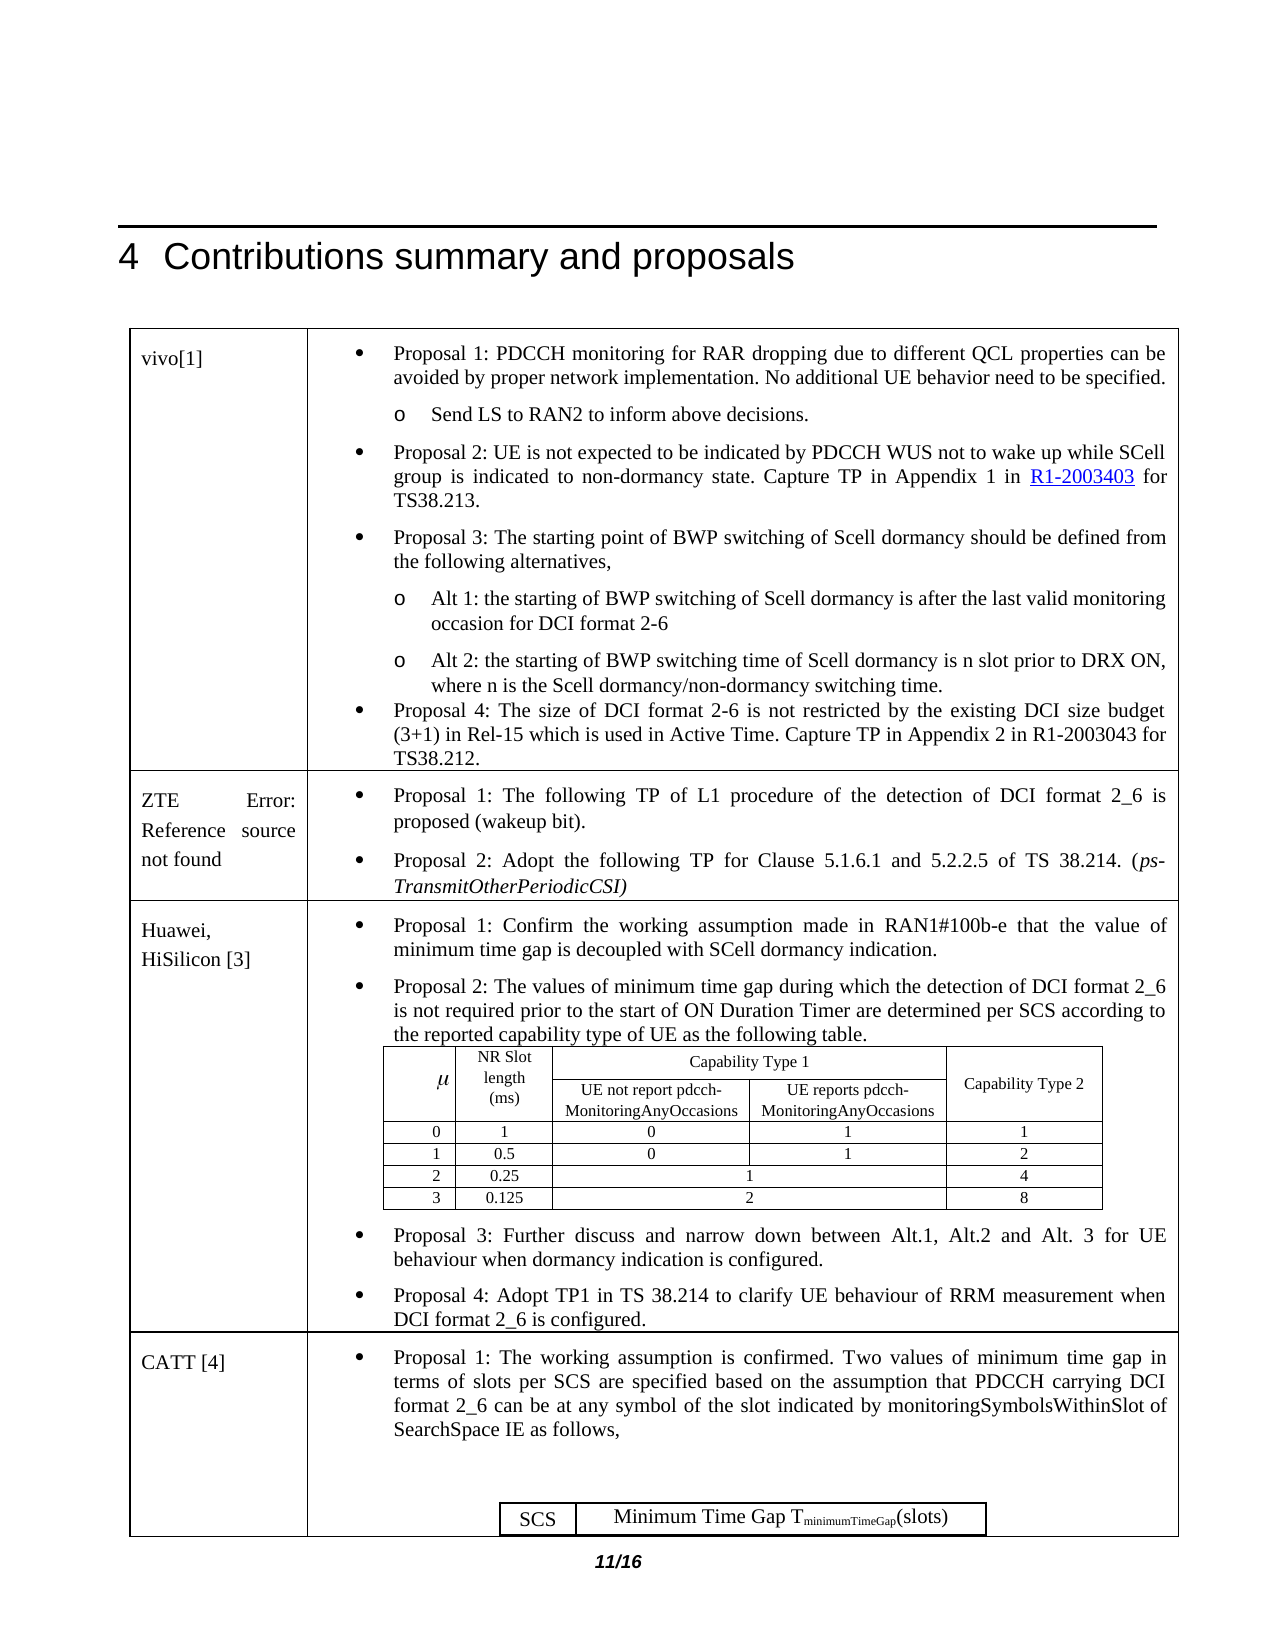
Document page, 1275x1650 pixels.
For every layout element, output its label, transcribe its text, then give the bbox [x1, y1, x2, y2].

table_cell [308, 1333, 1178, 1536]
table_cell Proposal 1: Confirm the working assumption made in RAN1#100b-e that the value of minimum time gap is decoupled with SCell dormancy indication. Proposal 2: The values of minimum time gap during which the detection of DCI format 2_6 is not required prior to the start of ON Duration Timer are determined per SCS according to the reported capability type of UE as the following table. Proposal 3: Further discuss and narrow down between Alt.1, Alt.2 and Alt. 3 for UE behaviour when dormancy indication is configured. Proposal 4: Adopt TP1 in TS 38.214 to clarify UE behaviour of RRM measurement when DCI format 2_6 is configured. [308, 901, 1178, 1331]
table_header vivo[1] [131, 329, 307, 770]
table_cell Proposal 1: The following TP of L1 procedure of the detection of DCI format 2_6 is proposed (wakeup bit). Proposal 2: Adopt the following TP for Clause 5.1.6.1 and 5.2.2.5 of TS 38.214. (ps-TransmitOtherPeriodicCSI) [308, 771, 1178, 899]
table_header Proposal 1: PDCCH monitoring for RAR dropping due to different QCL properties can be avoided by proper network implementation. No additional UE behavior need to be specified. Send LS to RAN2 to inform above decisions. Proposal 2: UE is not expected to be indicated by PDCCH WUS not to wake up while SCell group is indicated to non-dormancy state. Capture TP in Appendix 1 in R1-2003403 for TS38.213. Proposal 3: The starting point of BWP switching of Scell dormancy should be defined from the following alternatives, Alt 1: the starting of BWP switching of Scell dormancy is after the last valid monitoring occasion for DCI format 2-6 Alt 2: the starting of BWP switching time of Scell dormancy is n slot prior to DRX ON, where n is the Scell dormancy/non-dormancy switching time. Proposal 4: The size of DCI format 2-6 is not restricted by the existing DCI size budget (3+1) in Rel-15 which is used in Active Time. Capture TP in Appendix 2 in R1-2003043 for TS38.212. [308, 329, 1178, 770]
table_cell Huawei, HiSilicon [3] [131, 901, 307, 1331]
table_cell CATT [4] [131, 1333, 307, 1536]
subtitle Contributions summary and proposals [118, 228, 1157, 277]
